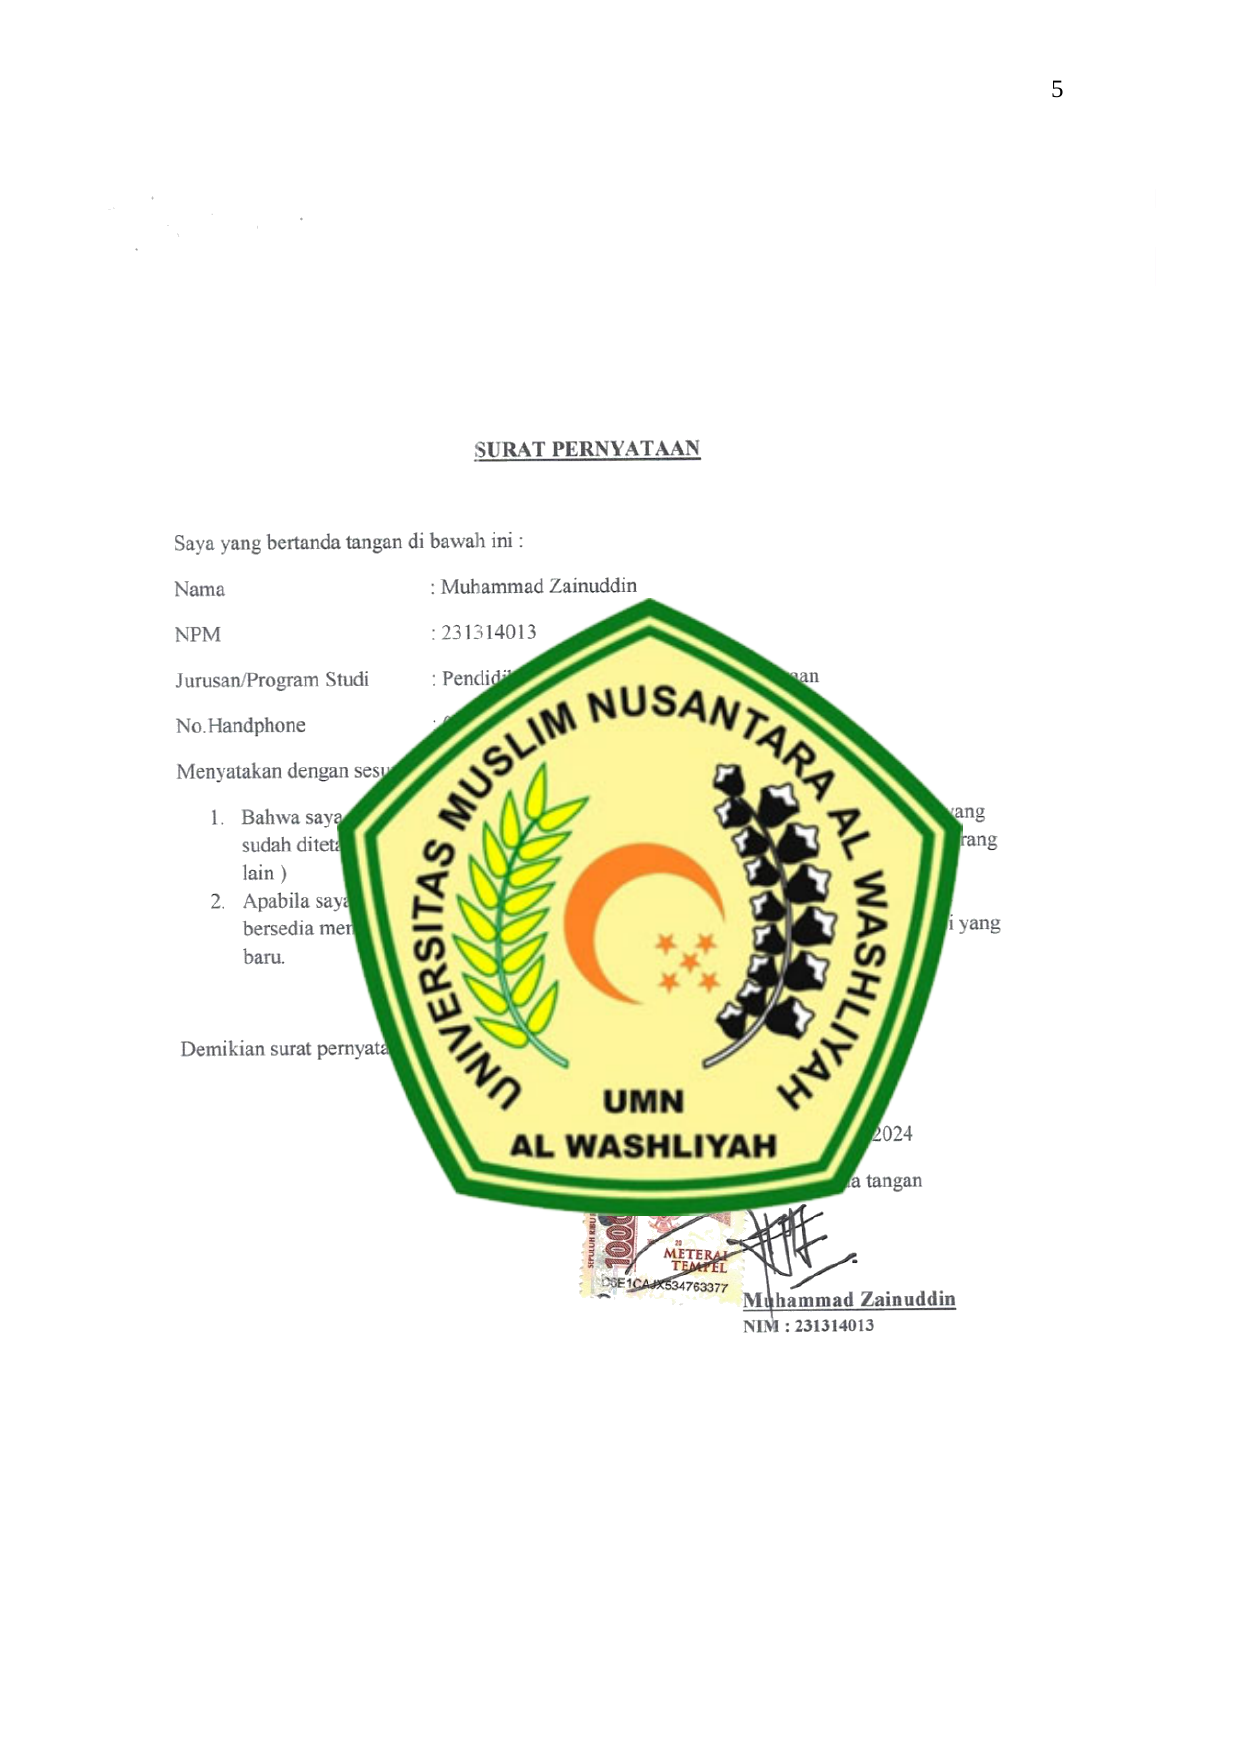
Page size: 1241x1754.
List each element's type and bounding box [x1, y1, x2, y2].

picture [93, 178, 1156, 1653]
